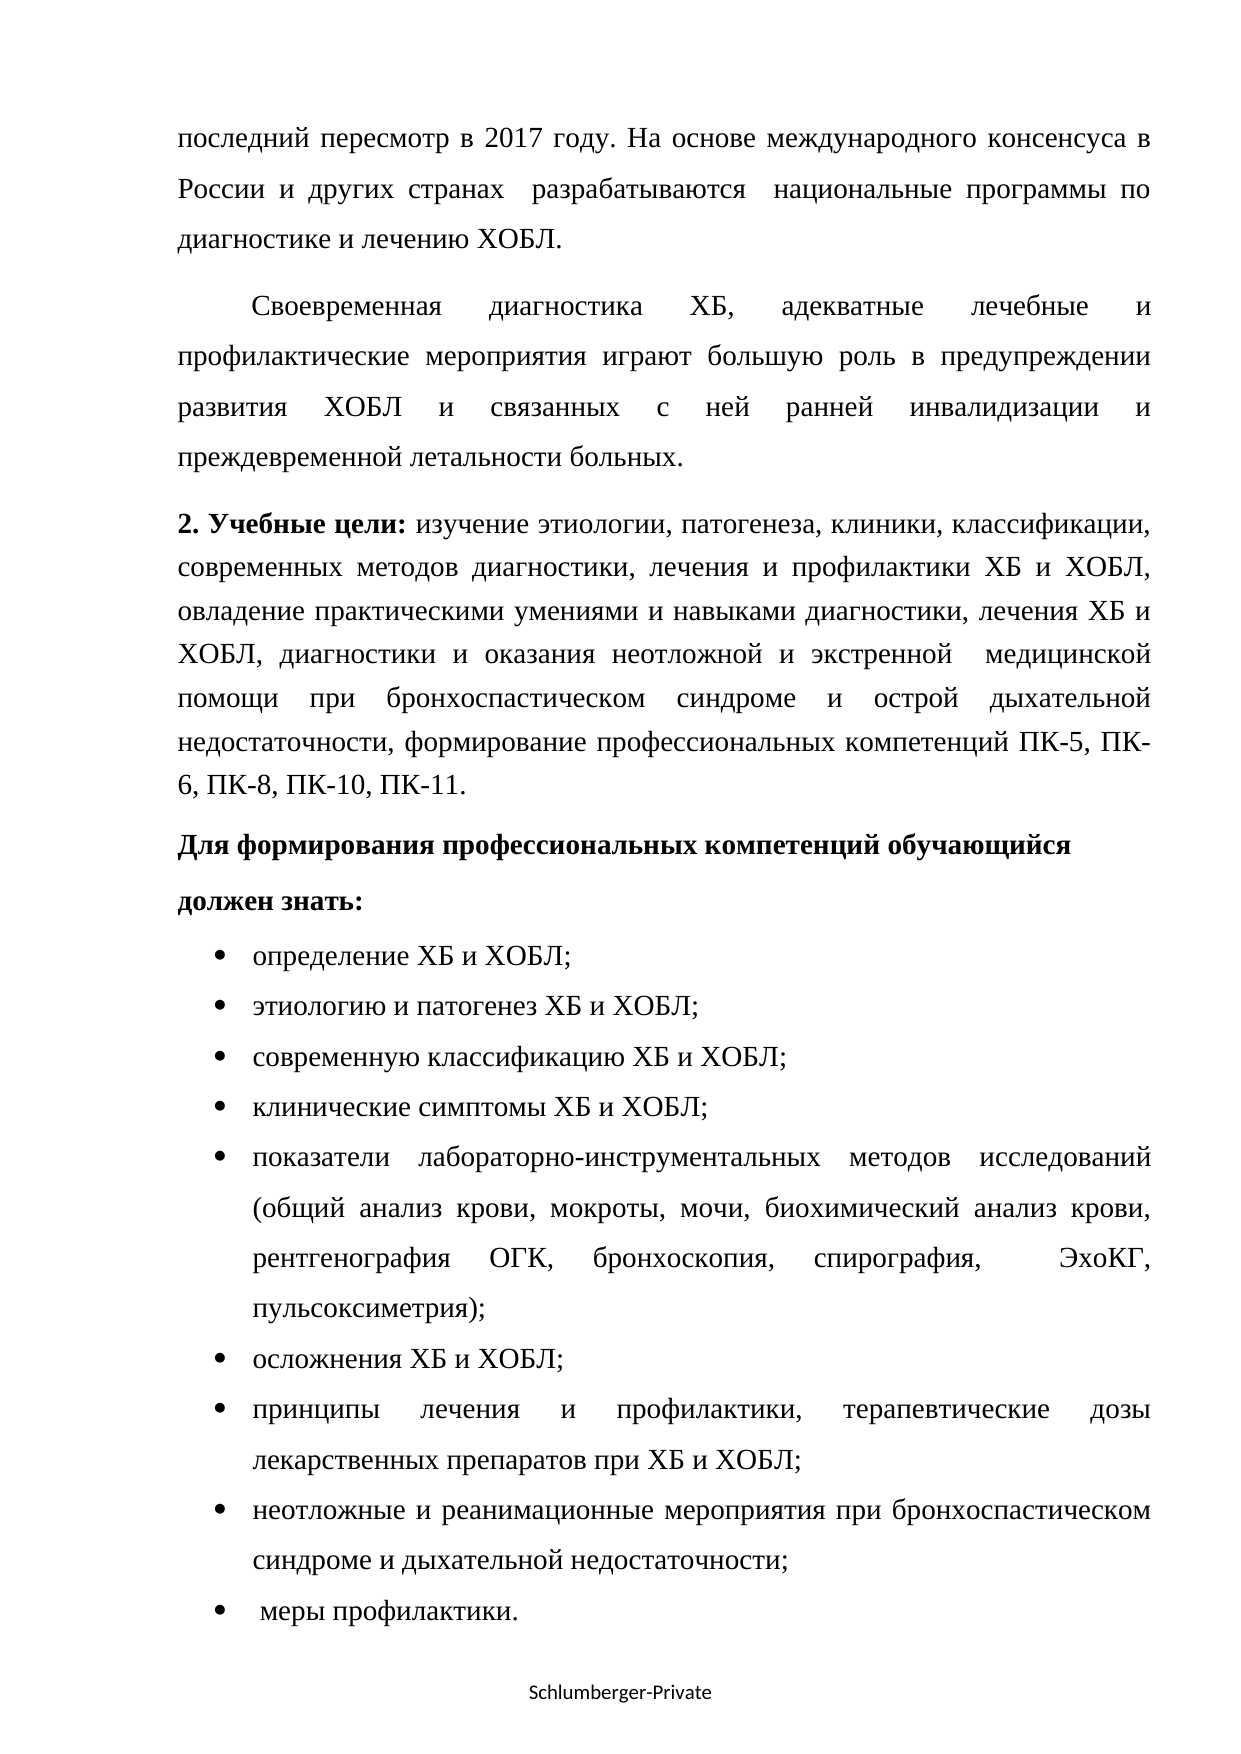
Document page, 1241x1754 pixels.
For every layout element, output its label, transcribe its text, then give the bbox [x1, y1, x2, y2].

list определение ХБ и ХОБЛ; [215, 938, 1152, 972]
text Для формирования профессиональных компетенций обучающийся [177, 827, 1152, 861]
list принципы лечения и профилактики, терапевтические дозы лекарственных препаратов при ХБ и ХОБЛ; [215, 1391, 1152, 1475]
list современную классификацию ХБ и ХОБЛ; [215, 1039, 1152, 1072]
text должен знать: [177, 883, 1152, 916]
list меры профилактики. [215, 1593, 1152, 1626]
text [177, 121, 1152, 255]
list осложнения ХБ и ХОБЛ; [215, 1341, 1152, 1374]
text Своевременная диагностика ХБ, адекватные лечебные и профилактические мероприятия играют большую роль в предупреждении развития ХОБЛ и связанных с ней ранней инвалидизации и преждевременной летальности больных. [177, 288, 1152, 473]
list клинические симптомы ХБ и ХОБЛ; [215, 1089, 1152, 1123]
list показатели лабораторно-инструментальных методов исследований (общий анализ крови, мокроты, мочи, биохимический анализ крови, рентгенография ОГК, бронхоскопия, спирография, ЭхоКГ, пульсоксиметрия); [215, 1139, 1152, 1324]
list неотложные и реанимационные мероприятия при бронхоспастическом синдроме и дыхательной недостаточности; [215, 1492, 1152, 1576]
text 2. Учебные цели: изучение этиологии, патогенеза, клиники, классификации, современных методов диагностики, лечения и профилактики ХБ и ХОБЛ, овладение практическими умениями и навыками диагностики, лечения ХБ и ХОБЛ, диагностики и оказания неотложной и экстренной медицинской помощи при бронхоспастическом синдроме и острой дыхательной недостаточности, формирование профессиональных компетенций ПК-5, ПК-6, ПК-8, ПК-10, ПК-11. [177, 506, 1152, 801]
list этиологию и патогенез ХБ и ХОБЛ; [215, 988, 1152, 1022]
